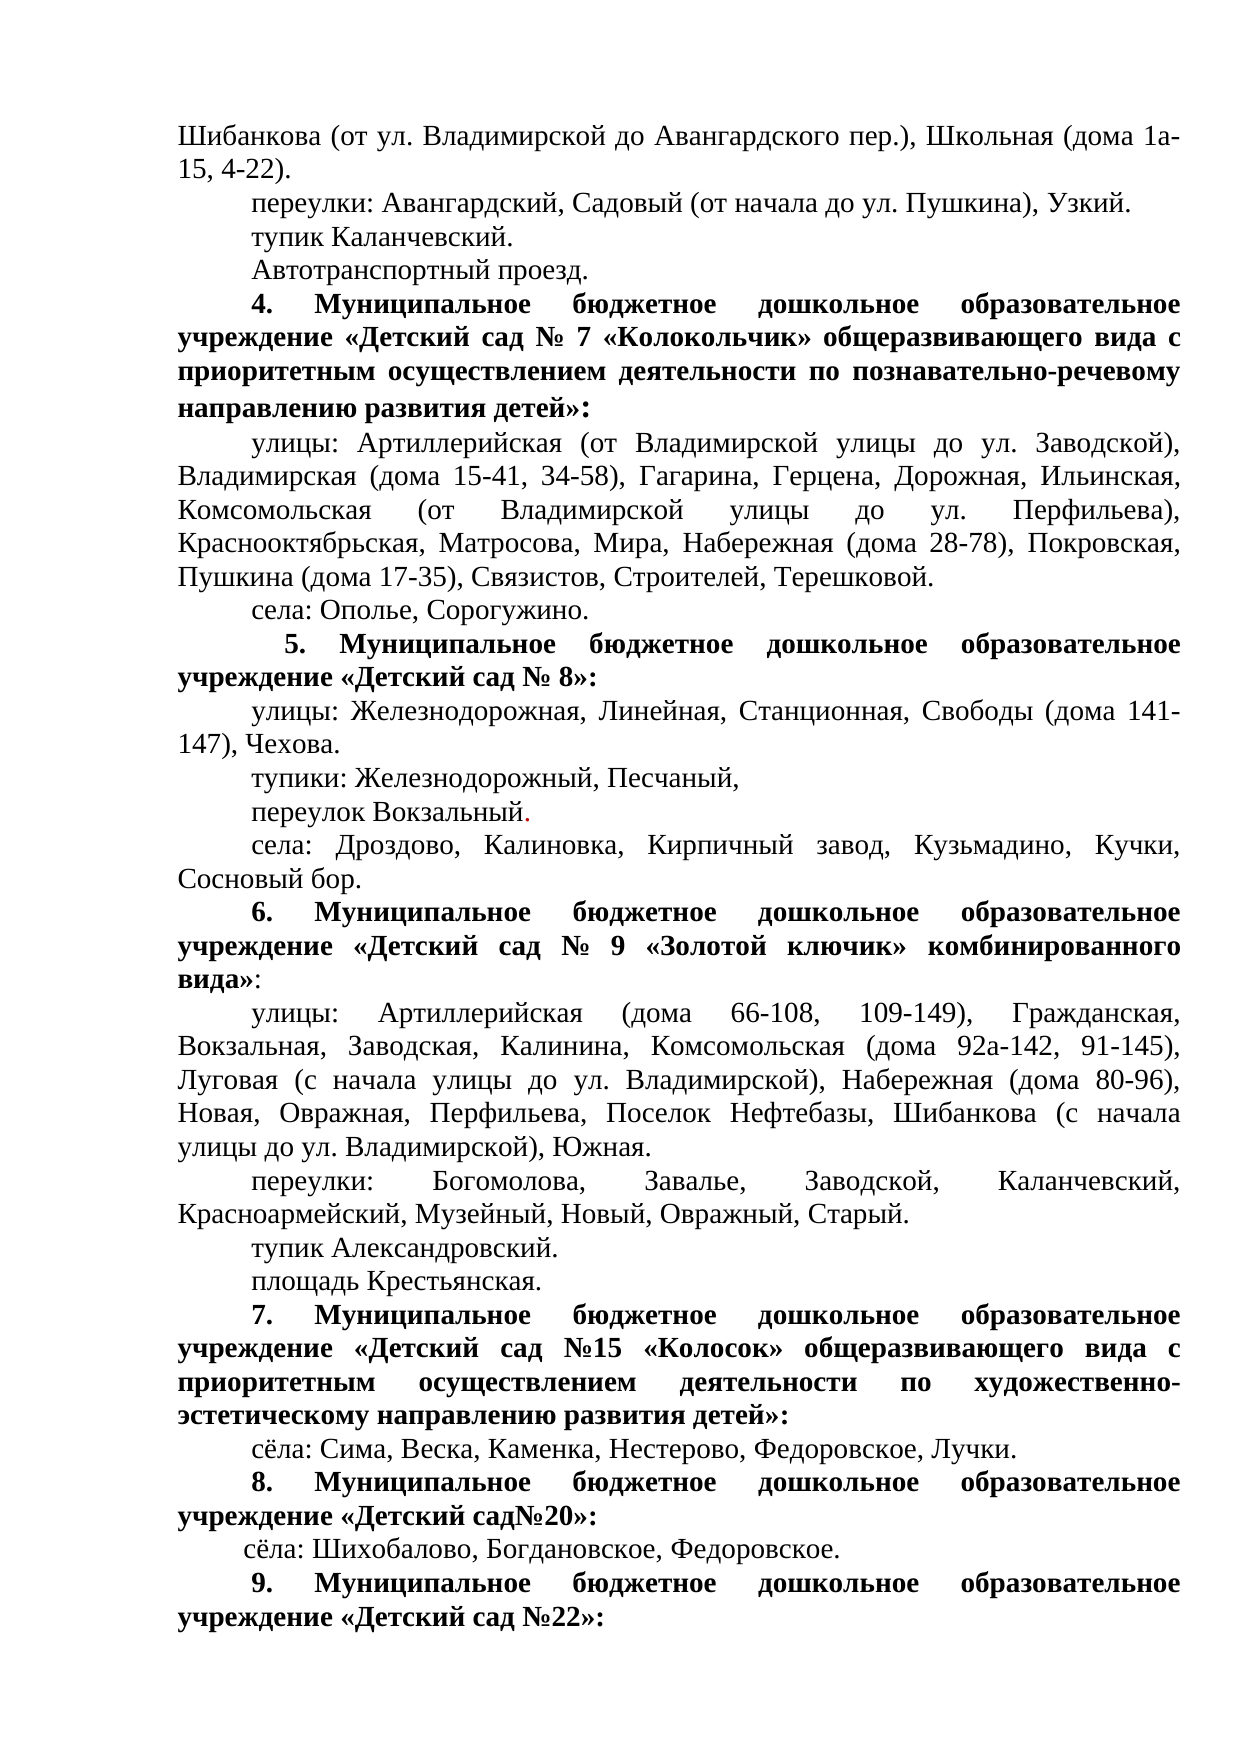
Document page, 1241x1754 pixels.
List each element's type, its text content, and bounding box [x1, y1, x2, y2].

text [177, 118, 1181, 185]
text тупик Александровский. [177, 1230, 1181, 1263]
text 6. Муниципальное бюджетное дошкольное образовательное учреждение «Детский сад № 9 «Золотой ключик» комбинированного вида»: [177, 894, 1181, 995]
text улицы: Артиллерийская (дома 66-108, 109-149), Гражданская, Вокзальная, Заводская, Калинина, Комсомольская (дома 92а-142, 91-145), Луговая (с начала улицы до ул. Владимирской), Набережная (дома 80-96), Новая, Овражная, Перфильева, Поселок Нефтебазы, Шибанкова (с начала улицы до ул. Владимирской), Южная. [177, 995, 1181, 1163]
text 8. Муниципальное бюджетное дошкольное образовательное учреждение «Детский сад№20»: [177, 1464, 1181, 1532]
text села: Дроздово, Калиновка, Кирпичный завод, Кузьмадино, Кучки, Сосновый бор. [177, 827, 1181, 894]
text площадь Крестьянская. [177, 1263, 1181, 1297]
text переулки: Авангардский, Садовый (от начала до ул. Пушкина), Узкий. [177, 185, 1181, 219]
text тупики: Железнодорожный, Песчаный, [177, 760, 1181, 794]
text сёла: Шихобалово, Богдановское, Федоровское. [177, 1532, 1181, 1565]
text 4. Муниципальное бюджетное дошкольное образовательное учреждение «Детский сад № 7 «Колокольчик» общеразвивающего вида с приоритетным осуществлением деятельности по познавательно-речевому направлению развития детей»: [177, 286, 1181, 425]
text 9. Муниципальное бюджетное дошкольное образовательное учреждение «Детский сад №22»: [177, 1565, 1181, 1632]
text улицы: Железнодорожная, Линейная, Станционная, Свободы (дома 141-147), Чехова. [177, 693, 1181, 760]
text улицы: Артиллерийская (от Владимирской улицы до ул. Заводской), Владимирская (дома 15-41, 34-58), Гагарина, Герцена, Дорожная, Ильинская, Комсомольская (от Владимирской улицы до ул. Перфильева), Краснооктябрьская, Матросова, Мира, Набережная (дома 28-78), Покровская, Пушкина (дома 17-35), Связистов, Строителей, Терешковой. [177, 425, 1181, 592]
text 7. Муниципальное бюджетное дошкольное образовательное учреждение «Детский сад №15 «Колосок» общеразвивающего вида с приоритетным осуществлением деятельности по художественно-эстетическому направлению развития детей»: [177, 1297, 1181, 1431]
text Автотранспортный проезд. [177, 252, 1181, 286]
text переулок Вокзальный. [177, 794, 1181, 827]
text тупик Каланчевский. [177, 219, 1181, 252]
text сёла: Сима, Веска, Каменка, Нестерово, Федоровское, Лучки. [177, 1431, 1181, 1464]
text 5. Муниципальное бюджетное дошкольное образовательное учреждение «Детский сад № 8»: [177, 626, 1181, 693]
text переулки: Богомолова, Завалье, Заводской, Каланчевский, Красноармейский, Музейный, Новый, Овражный, Старый. [177, 1163, 1181, 1230]
text села: Ополье, Сорогужино. [177, 592, 1181, 626]
